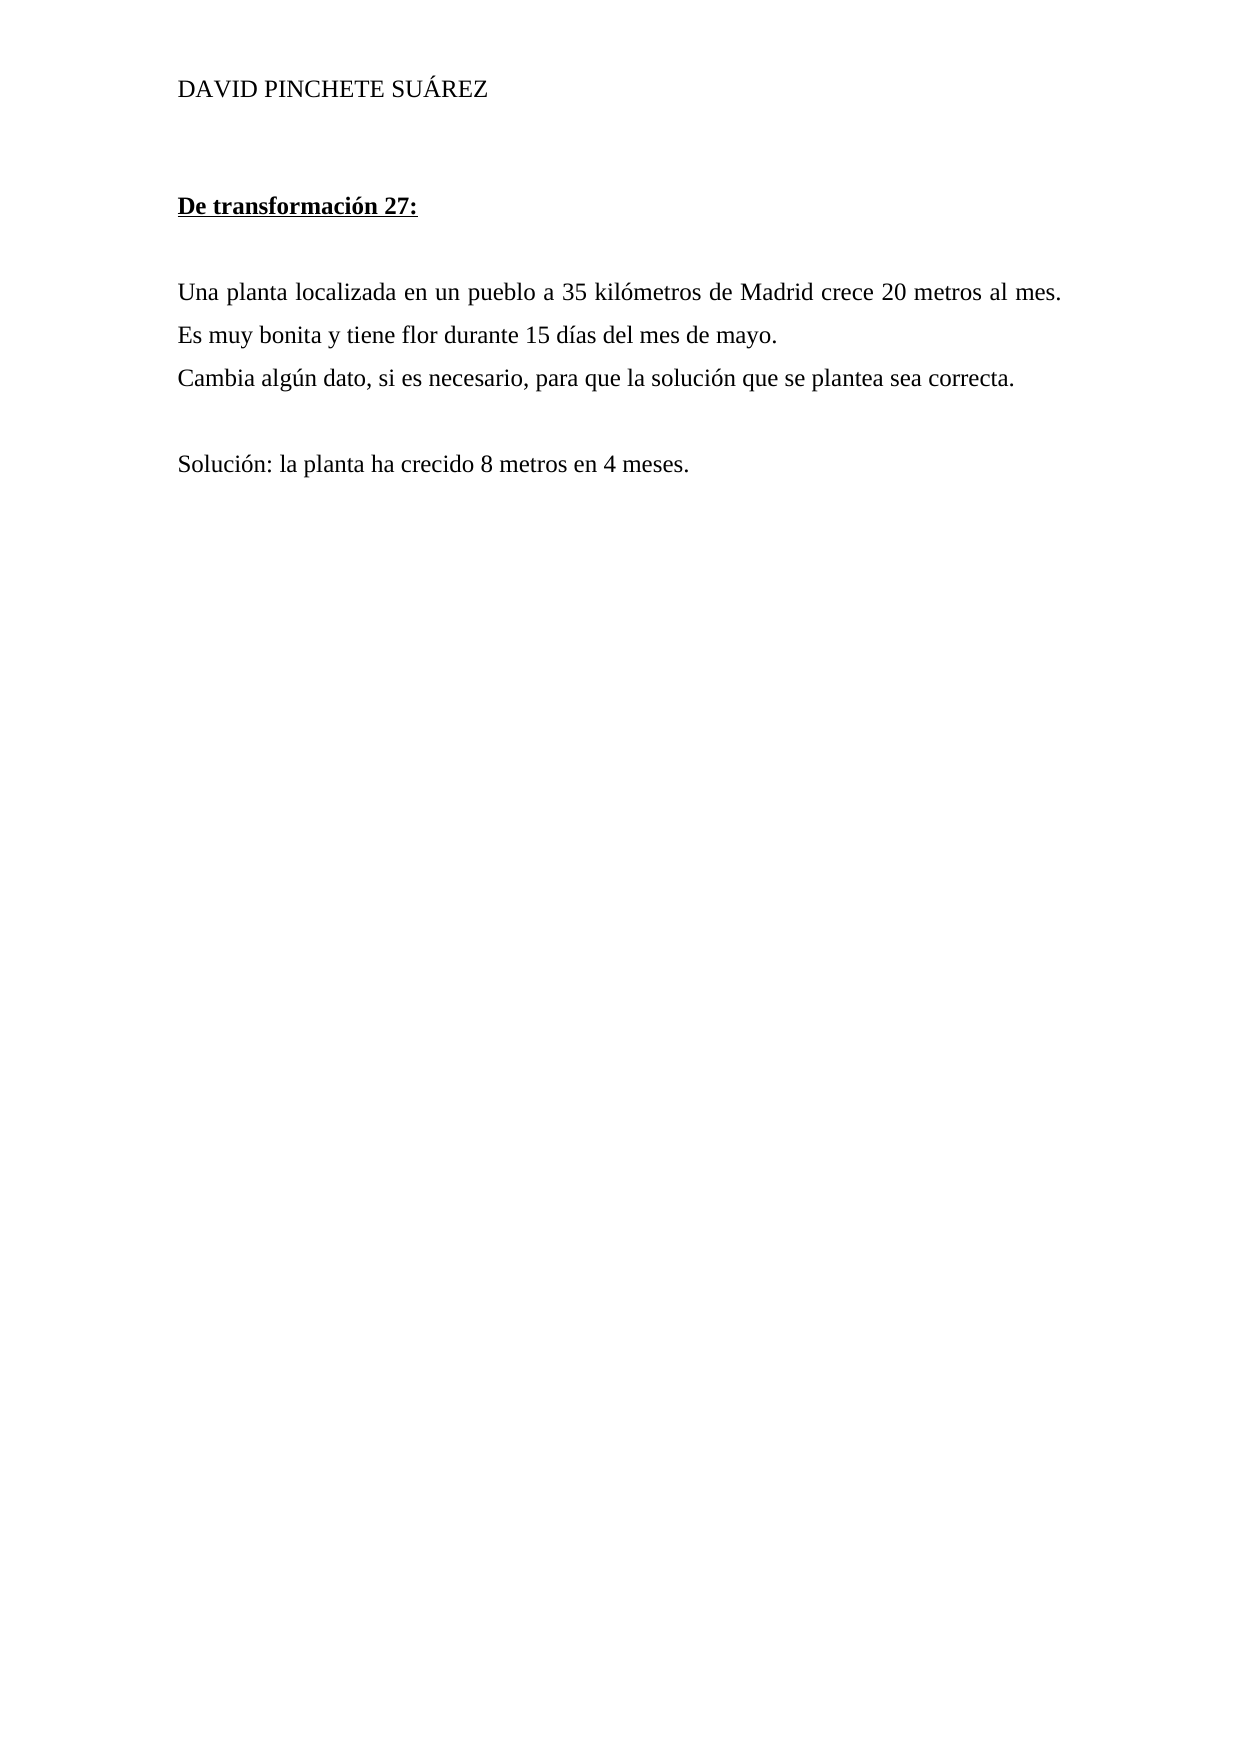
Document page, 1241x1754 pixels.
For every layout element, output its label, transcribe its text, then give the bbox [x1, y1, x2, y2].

text Una planta localizada en un pueblo a 35 kilómetros de Madrid crece 20 metros al mes. Es muy bonita y tiene flor durante 15 días del mes de mayo. [177, 277, 1063, 349]
text Cambia algún dato, si es necesario, para que la solución que se plantea sea correcta. [177, 363, 1063, 392]
text Solución: la planta ha crecido 8 metros en 4 meses. [177, 449, 1063, 478]
text De transformación 27: [177, 191, 1063, 219]
